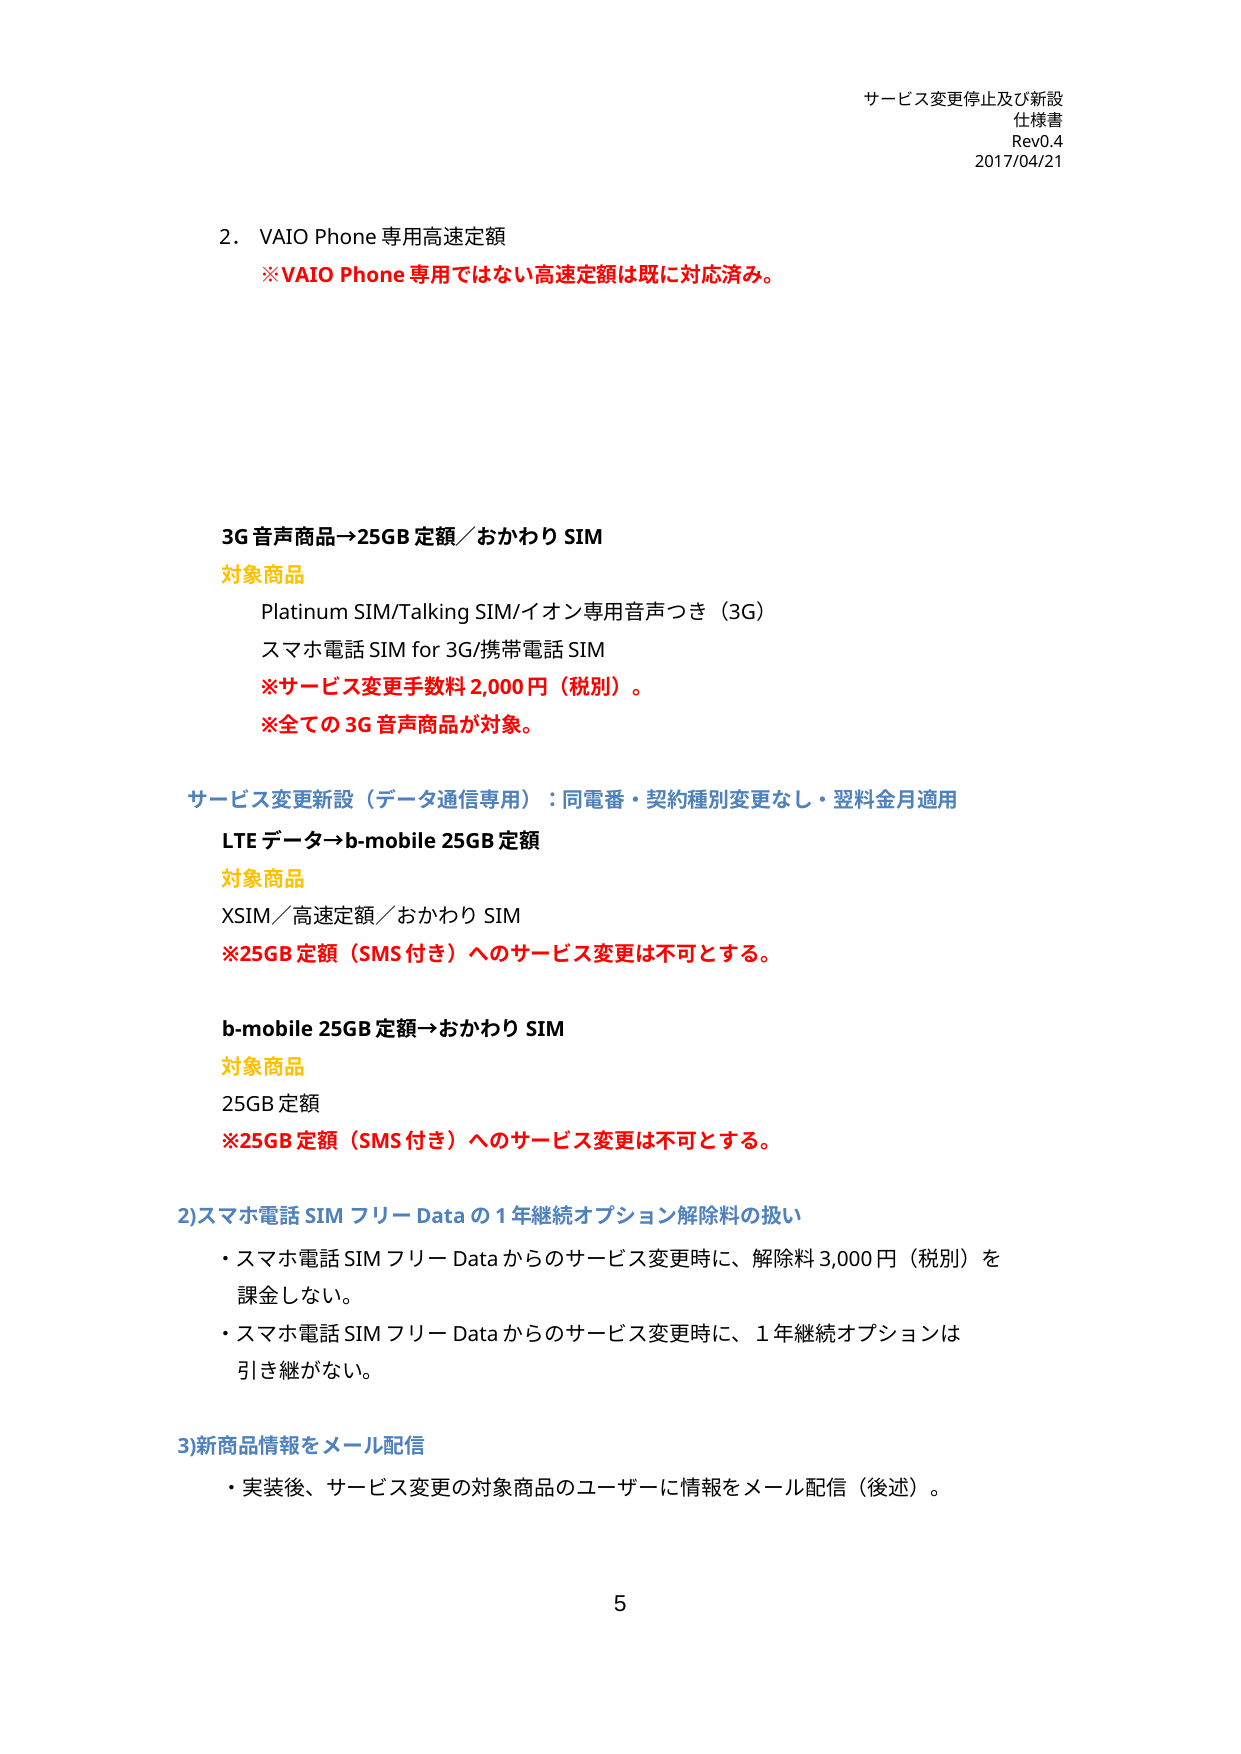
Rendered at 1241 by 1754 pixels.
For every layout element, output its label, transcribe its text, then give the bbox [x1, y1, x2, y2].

list ※25GB定額（SMS付き）へのサービス変更は不可とする。 [222, 1121, 1063, 1159]
text ※VAIO Phone専用ではない高速定額は既に対応済み。 [177, 254, 1063, 292]
text b-mobile 25GB定額→おかわりSIM [177, 1009, 1063, 1046]
text ※サービス変更手数料2,000円（税別）。 [219, 667, 1063, 704]
text 対象商品 [177, 554, 1063, 592]
text ・スマホ電話SIMフリーDataからのサービス変更時に、１年継続オプションは [215, 1313, 1063, 1351]
text 3G音声商品→25GB定額／おかわりSIM [177, 517, 1063, 554]
list 25GB定額 [222, 1084, 1063, 1121]
text 課金しない。 [238, 1276, 1063, 1313]
text ・実装後、サービス変更の対象商品のユーザーに情報をメール配信（後述）。 [177, 1468, 1063, 1505]
text LTEデータ→b-mobile 25GB定額 [177, 821, 1063, 859]
text 引き継がない。 [238, 1351, 1063, 1388]
text スマホ電話SIM for 3G/携帯電話SIM [219, 629, 1063, 667]
text 対象商品 [177, 859, 1063, 896]
text サービス変更新設（データ通信専用）：同電番・契約種別変更なし・翌料金月適用 [177, 779, 1063, 817]
text 対象商品 [177, 1046, 1063, 1084]
text Platinum SIM/Talking SIM/イオン専用音声つき（3G） [219, 592, 1063, 629]
text 3)新商品情報をメール配信 [177, 1426, 1063, 1463]
list XSIM／高速定額／おかわりSIM [222, 896, 1063, 934]
list ※25GB定額（SMS付き）へのサービス変更は不可とする。 [222, 934, 1063, 971]
text ※全ての3G音声商品が対象。 [219, 704, 1063, 742]
text ・スマホ電話SIMフリーDataからのサービス変更時に、解除料3,000円（税別）を [215, 1238, 1063, 1276]
list VAIO Phone専用高速定額 [219, 217, 1063, 254]
text 2)スマホ電話SIM フリーDataの1年継続オプション解除料の扱い [177, 1196, 1063, 1234]
